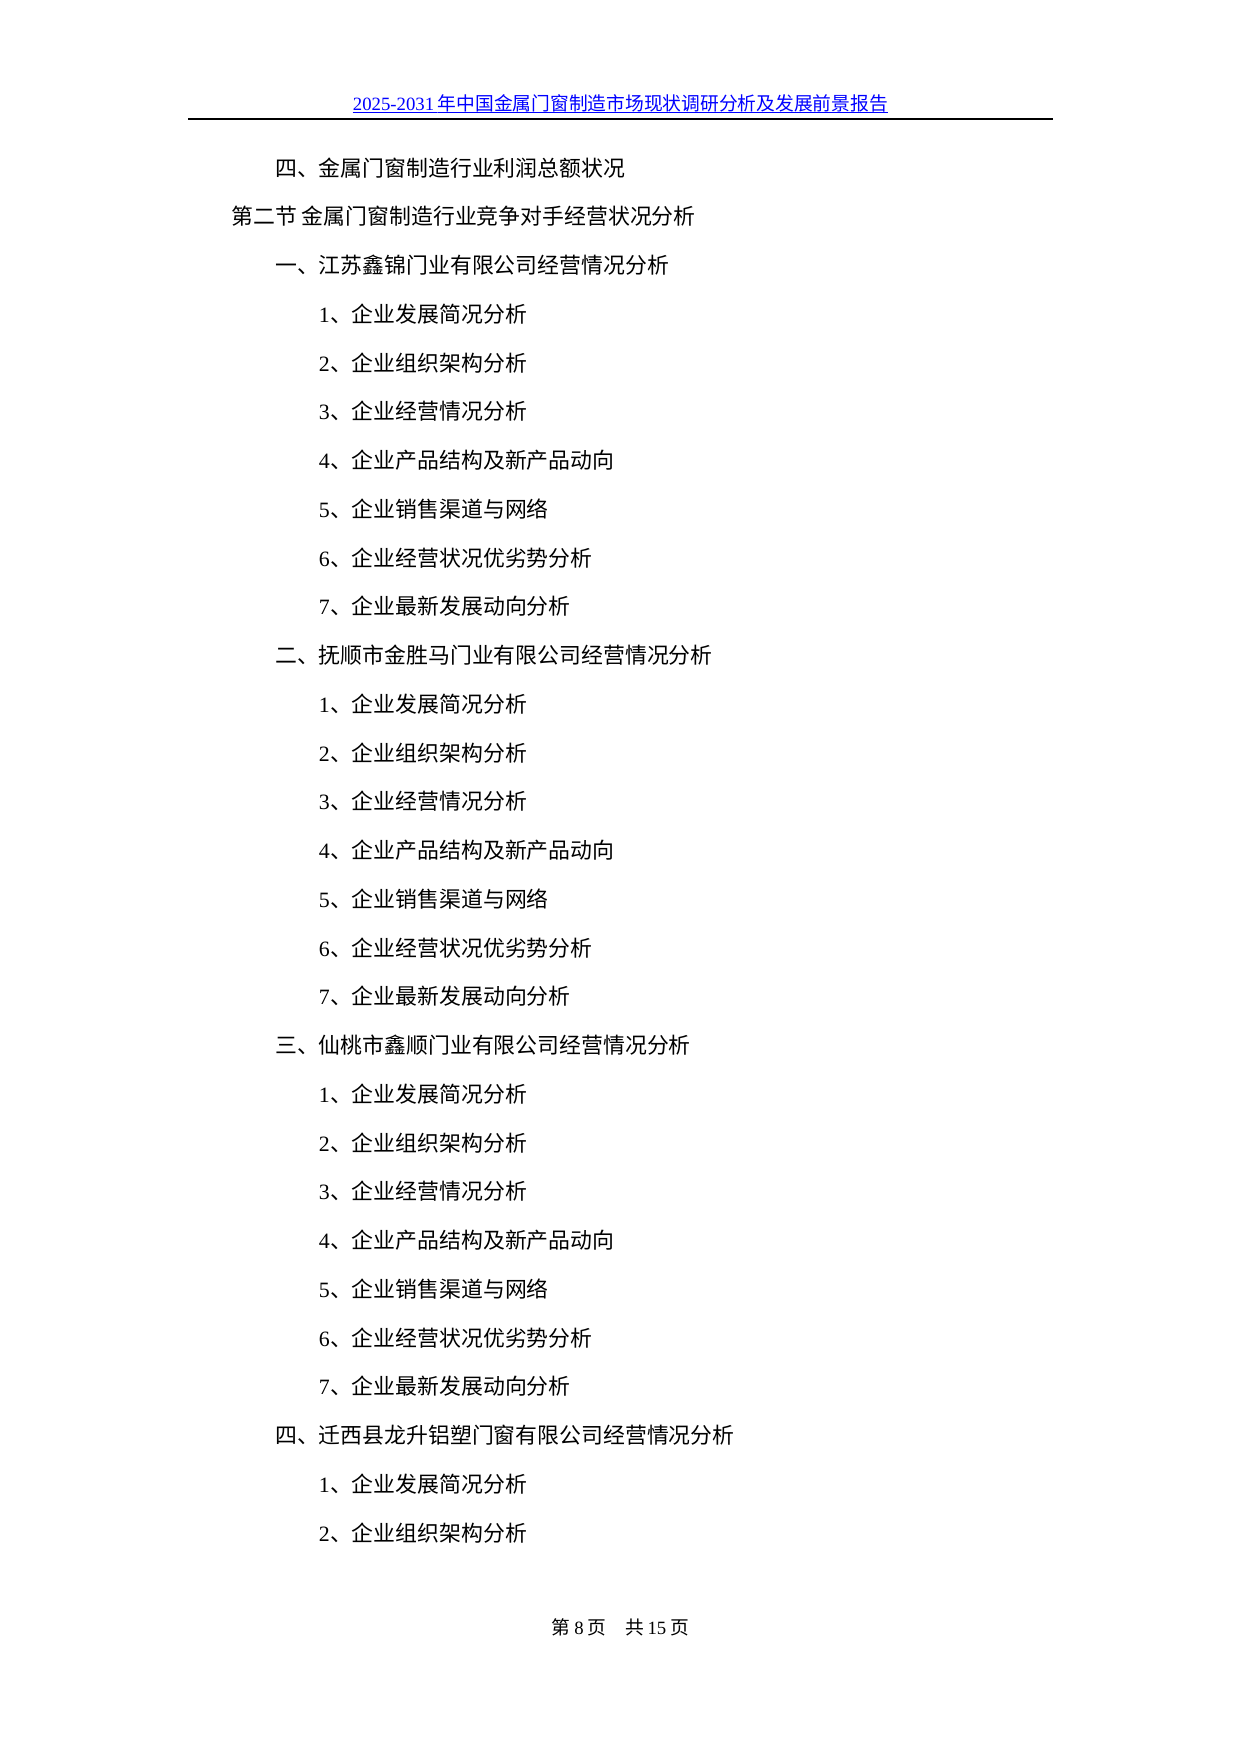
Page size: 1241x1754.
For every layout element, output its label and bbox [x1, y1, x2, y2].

text [187, 150, 1053, 1548]
